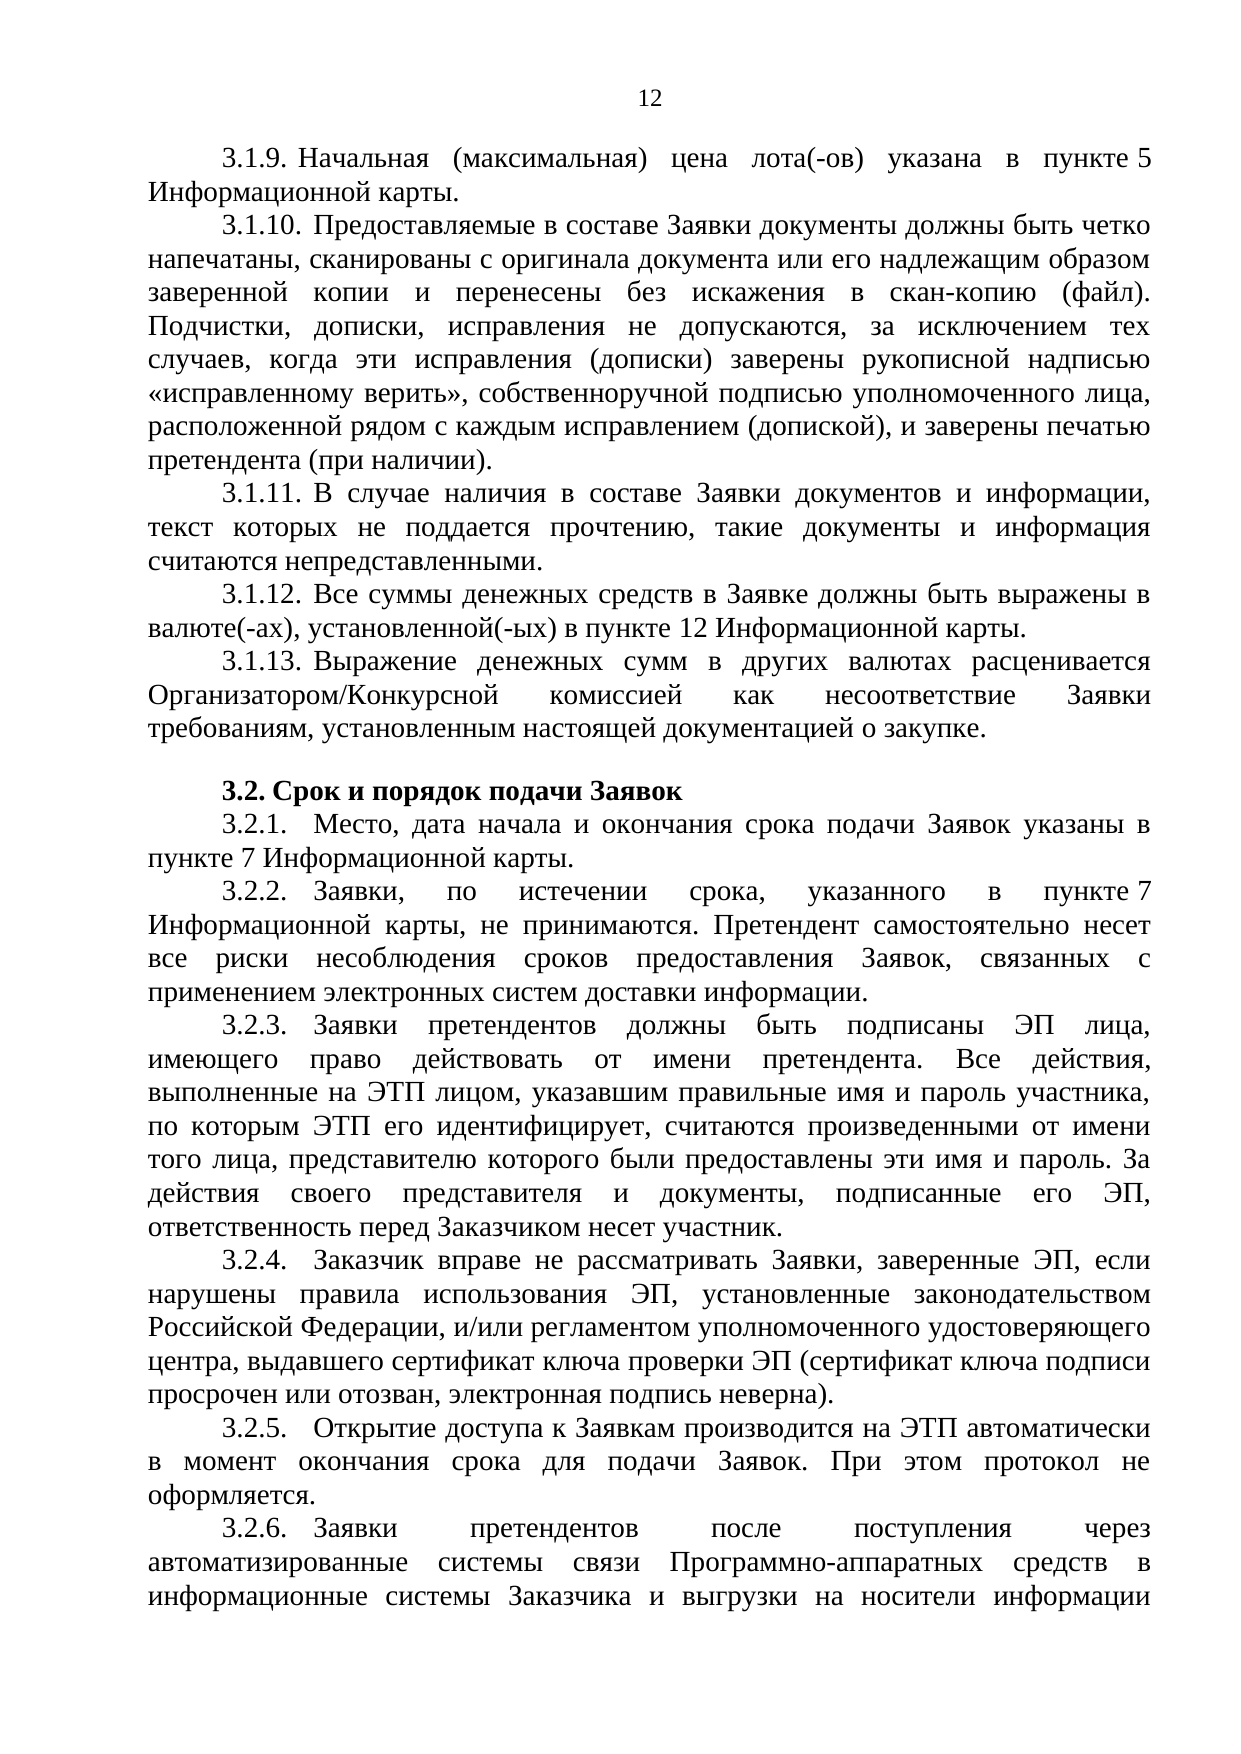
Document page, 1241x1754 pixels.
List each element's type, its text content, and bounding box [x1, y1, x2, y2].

list Заявки претендентов должны быть подписаны ЭП лица, имеющего право действовать от имени претендента. Все действия, выполненные на ЭТП лицом, указавшим правильные имя и пароль участника, по которым ЭТП его идентифицирует, считаются произведенными от имени того лица, представителю которого были предоставлены эти имя и пароль. За действия своего представителя и документы, подписанные его ЭП, ответственность перед Заказчиком несет участник. [148, 1007, 1152, 1242]
list Предоставляемые в составе Заявки документы должны быть четко напечатаны, сканированы с оригинала документа или его надлежащим образом заверенной копии и перенесены без искажения в скан-копию (файл). Подчистки, дописки, исправления не допускаются, за исключением тех случаев, когда эти исправления (дописки) заверены рукописной надписью «исправленному верить», собственноручной подписью уполномоченного лица, расположенной рядом с каждым исправлением (допиской), и заверены печатью претендента (при наличии). [148, 207, 1152, 476]
list Выражение денежных сумм в других валютах расценивается Организатором/Конкурсной комиссией как несоответствие Заявки требованиям, установленным настоящей документацией о закупке. [148, 643, 1152, 744]
list Все суммы денежных средств в Заявке должны быть выражены в валюте(-ах), установленной(-ых) в пункте 12 Информационной карты. [148, 576, 1152, 643]
list Срок и порядок подачи Заявок [148, 773, 1152, 806]
list Заказчик вправе не рассматривать Заявки, заверенные ЭП, если нарушены правила использования ЭП, установленные законодательством Российской Федерации, и/или регламентом уполномоченного удостоверяющего центра, выдавшего сертификат ключа проверки ЭП (сертификат ключа подписи просрочен или отозван, электронная подпись неверна). [148, 1242, 1152, 1410]
list Место, дата начала и окончания срока подачи Заявок указаны в пункте 7 Информационной карты. [148, 806, 1152, 873]
list В случае наличия в составе Заявки документов и информации, текст которых не поддается прочтению, такие документы и информация считаются непредставленными. [148, 476, 1152, 576]
list Заявки, по истечении срока, указанного в пункте 7 Информационной карты, не принимаются. Претендент самостоятельно несет все риски несоблюдения сроков предоставления Заявок, связанных с применением электронных систем доставки информации. [148, 873, 1152, 1007]
list Начальная (максимальная) цена лота(-ов) указана в пункте 5 Информационной карты. [148, 140, 1152, 207]
list Открытие доступа к Заявкам производится на ЭТП автоматически в момент окончания срока для подачи Заявок. При этом протокол не оформляется. [148, 1410, 1152, 1511]
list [148, 1511, 1152, 1611]
